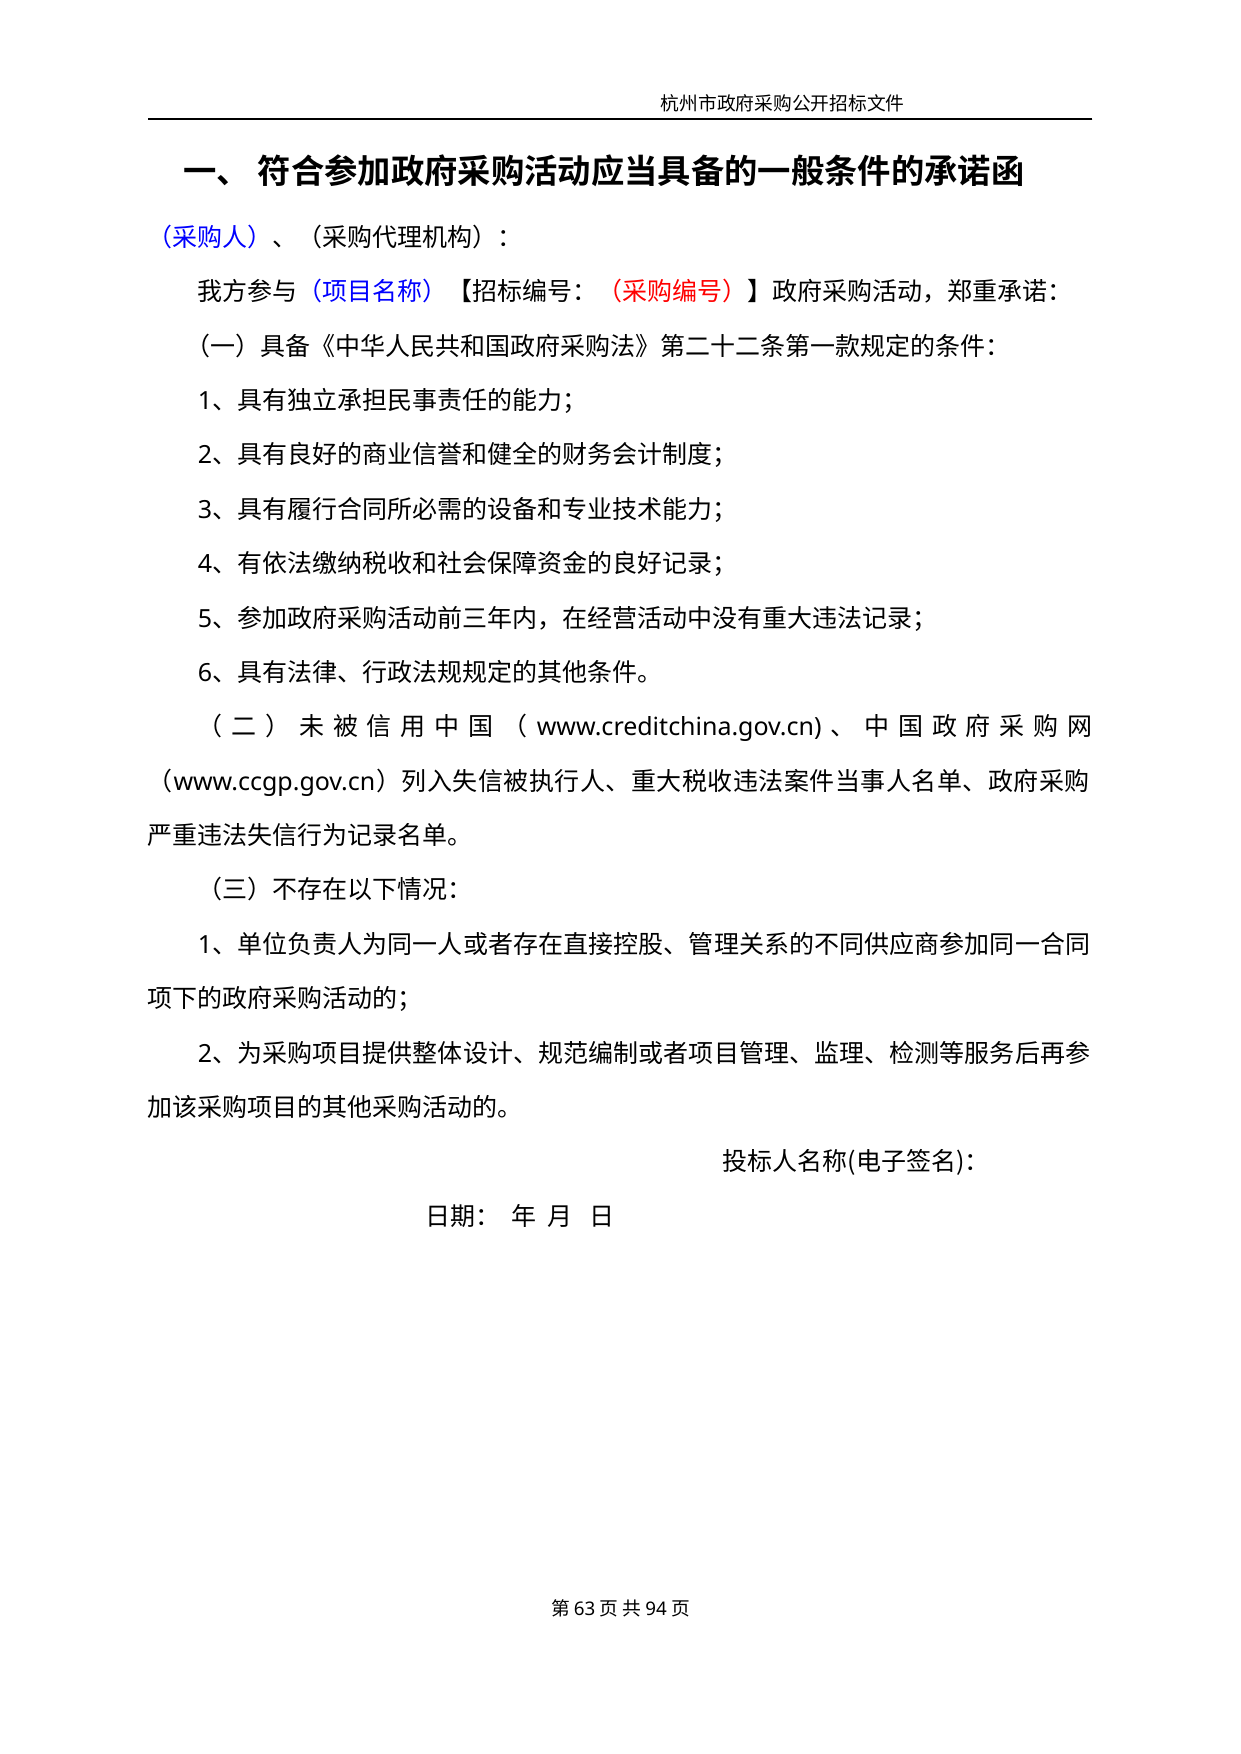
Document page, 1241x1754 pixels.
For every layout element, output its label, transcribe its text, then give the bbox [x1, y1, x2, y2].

text 2、具有良好的商业信誉和健全的财务会计制度； [148, 435, 1092, 471]
text 3、具有履行合同所必需的设备和专业技术能力； [148, 489, 1092, 526]
text 4、有依法缴纳税收和社会保障资金的良好记录； [148, 544, 1092, 580]
text 6、具有法律、行政法规规定的其他条件。 [148, 652, 1092, 689]
text 投标人名称(电子签名)： [148, 1142, 1092, 1178]
text （采购人）、（采购代理机构）： [148, 217, 1092, 254]
text 1、单位负责人为同一人或者存在直接控股、管理关系的不同供应商参加同一合同项下的政府采购活动的； [148, 924, 1092, 1015]
text 1、具有独立承担民事责任的能力； [148, 381, 1092, 417]
text 2、为采购项目提供整体设计、规范编制或者项目管理、监理、检测等服务后再参加该采购项目的其他采购活动的。 [148, 1033, 1092, 1124]
text 5、参加政府采购活动前三年内，在经营活动中没有重大违法记录； [148, 598, 1092, 634]
text 我方参与（项目名称）【招标编号：（采购编号）】政府采购活动，郑重承诺： [148, 272, 1092, 308]
text （二）未被信用中国（www.creditchina.gov.cn)、中国政府采购网（www.ccgp.gov.cn）列入失信被执行人、重大税收违法案件当事人名单、政府采购严重违法失信行为记录名单。 [148, 707, 1092, 852]
text 日期： 年 月 日 [148, 1196, 1092, 1232]
text 一、 符合参加政府采购活动应当具备的一般条件的承诺函 [148, 145, 1042, 193]
text （一）具备《中华人民共和国政府采购法》第二十二条第一款规定的条件： [148, 326, 1092, 362]
text （三）不存在以下情况： [148, 870, 1092, 906]
